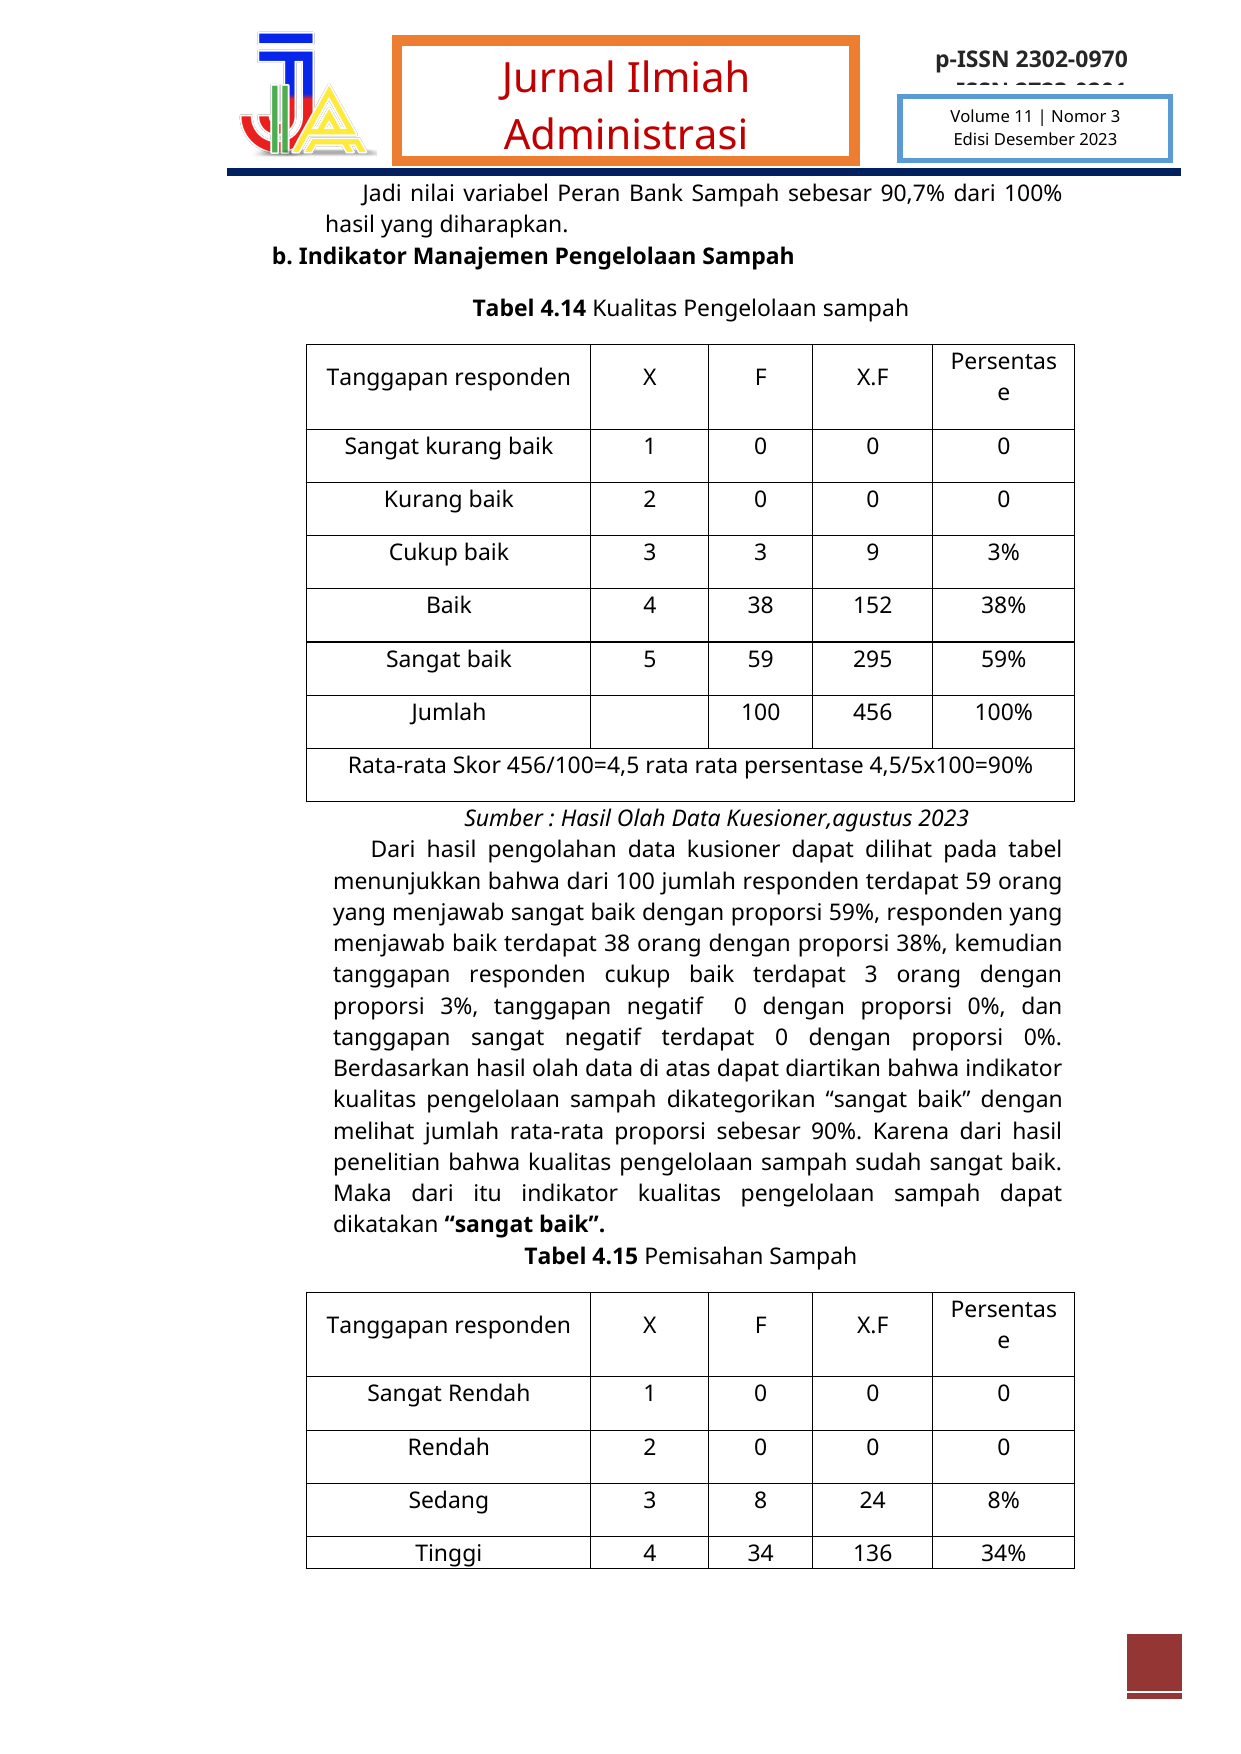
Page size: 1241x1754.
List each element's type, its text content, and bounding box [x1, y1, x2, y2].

table_cell 24 [813, 1484, 932, 1536]
table_cell 34 [709, 1537, 812, 1568]
table_header F [709, 1293, 812, 1376]
table_cell Tinggi [307, 1537, 590, 1568]
table_cell 1 [591, 430, 708, 482]
text b. Indikator Manajemen Pengelolaan Sampah [266, 240, 1063, 271]
text Sumber : Hasil Olah Data Kuesioner,agustus 2023 [333, 802, 1063, 833]
table_header F [709, 345, 812, 428]
table_cell 34% [933, 1537, 1074, 1568]
table_cell 38 [709, 589, 812, 641]
table_cell 59 [709, 643, 812, 694]
table_cell 3 [709, 536, 812, 588]
table_cell 0 [813, 483, 932, 535]
table_cell [591, 696, 708, 748]
table_cell 0 [933, 430, 1074, 482]
table_header X.F [813, 1293, 932, 1376]
table_cell 0 [813, 430, 932, 482]
table_cell 2 [591, 483, 708, 535]
table_cell Kurang baik [307, 483, 590, 535]
table_cell 0 [933, 1377, 1074, 1429]
text Dari hasil pengolahan data kusioner dapat dilihat pada tabel menunjukkan bahwa dari 100 jumlah responden terdapat 59 orang yang menjawab sangat baik dengan proporsi 59%, responden yang menjawab baik terdapat 38 orang dengan proporsi 38%, kemudian tanggapan responden cukup baik terdapat 3 orang dengan proporsi 3%, tanggapan negatif 0 dengan proporsi 0%, dan tanggapan sangat negatif terdapat 0 dengan proporsi 0%. Berdasarkan hasil olah data di atas dapat diartikan bahwa indikator kualitas pengelolaan sampah dikategorikan “sangat baik” dengan melihat jumlah rata-rata proporsi sebesar 90%. Karena dari hasil penelitian bahwa kualitas pengelolaan sampah sudah sangat baik. Maka dari itu indikator kualitas pengelolaan sampah dapat dikatakan “sangat baik”. [333, 833, 1063, 1239]
text Tabel 4.14 Kualitas Pengelolaan sampah [318, 292, 1063, 323]
table_cell Baik [307, 589, 590, 641]
table_cell Sangat kurang baik [307, 430, 590, 482]
table_cell 0 [933, 483, 1074, 535]
table_cell 3 [591, 1484, 708, 1536]
table_cell 9 [813, 536, 932, 588]
table_cell 38% [933, 589, 1074, 641]
table_cell Rendah [307, 1431, 590, 1483]
table_cell Sedang [307, 1484, 590, 1536]
table_cell Cukup baik [307, 536, 590, 588]
table_cell Sangat baik [307, 643, 590, 694]
table_cell 100% [933, 696, 1074, 748]
table_cell 0 [709, 1431, 812, 1483]
table_cell 0 [933, 1431, 1074, 1483]
picture [234, 28, 377, 162]
table_header Persentase [933, 345, 1074, 428]
table_cell 0 [709, 1377, 812, 1429]
table_header X [591, 1293, 708, 1376]
text Tabel 4.15 Pemisahan Sampah [318, 1240, 1063, 1271]
table_cell 0 [813, 1377, 932, 1429]
text Jadi nilai variabel Peran Bank Sampah sebesar 90,7% dari 100% hasil yang diharapkan. [325, 177, 1063, 240]
table_cell 8 [709, 1484, 812, 1536]
table_cell 59% [933, 643, 1074, 694]
table_header X [591, 345, 708, 428]
table_header X.F [813, 345, 932, 428]
table_cell 3% [933, 536, 1074, 588]
table_cell 1 [591, 1377, 708, 1429]
table_header Persentase [933, 1293, 1074, 1376]
table_cell 295 [813, 643, 932, 694]
table_cell 4 [591, 589, 708, 641]
table_cell 8% [933, 1484, 1074, 1536]
table_cell 0 [813, 1431, 932, 1483]
table_cell 2 [591, 1431, 708, 1483]
table_header Tanggapan responden [307, 345, 590, 428]
table_header Tanggapan responden [307, 1293, 590, 1376]
table_cell 136 [813, 1537, 932, 1568]
table_cell 152 [813, 589, 932, 641]
table_cell 5 [591, 643, 708, 694]
table_cell 4 [591, 1537, 708, 1568]
table_cell Rata-rata Skor 456/100=4,5 rata rata persentase 4,5/5x100=90% [307, 749, 1074, 801]
table_cell 0 [709, 430, 812, 482]
table_cell 100 [709, 696, 812, 748]
table_cell 456 [813, 696, 932, 748]
table_cell Sangat Rendah [307, 1377, 590, 1429]
table_cell 0 [709, 483, 812, 535]
table_cell Jumlah [307, 696, 590, 748]
table_cell 3 [591, 536, 708, 588]
